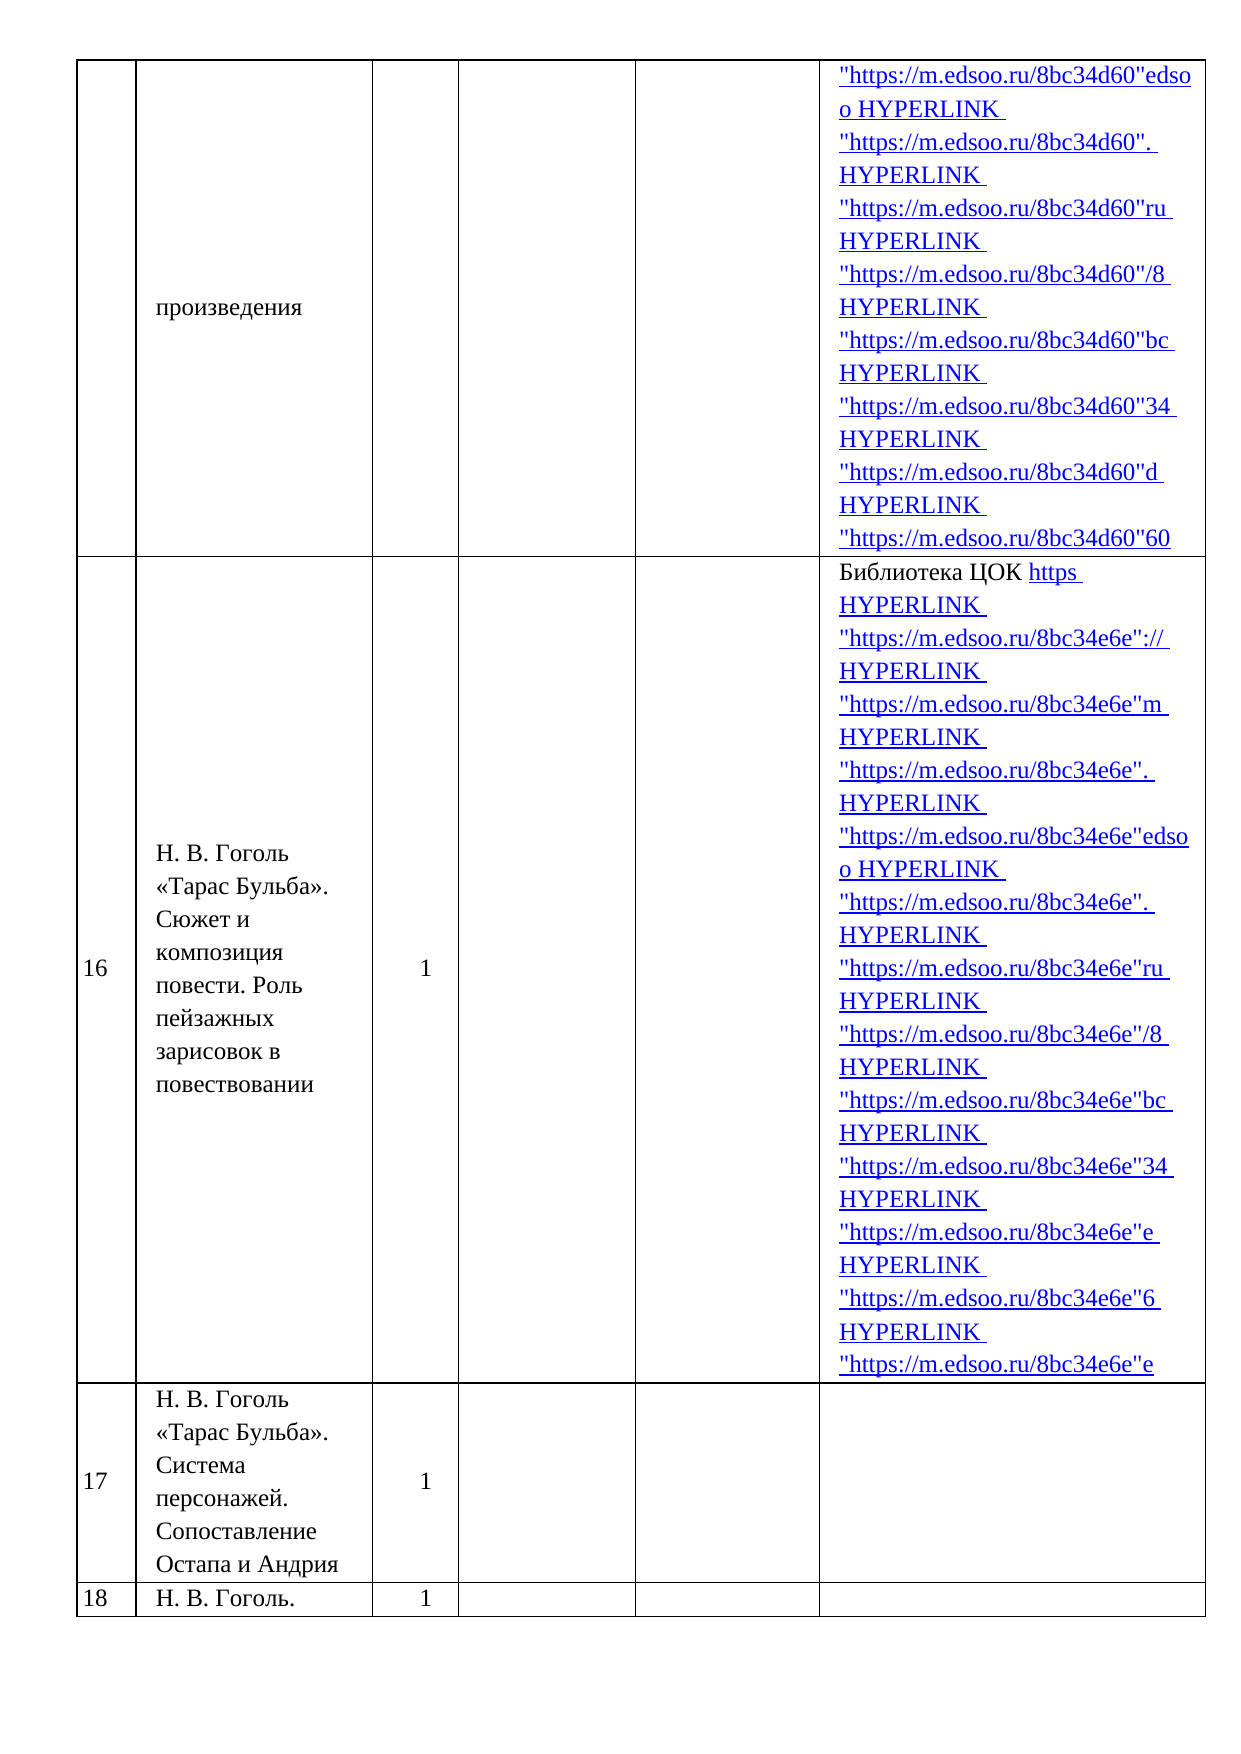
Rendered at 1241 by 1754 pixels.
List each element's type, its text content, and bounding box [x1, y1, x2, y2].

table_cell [820, 61, 1205, 556]
table_cell 1 [373, 61, 458, 556]
table_cell 1 [373, 1583, 458, 1616]
table_cell [820, 1583, 1205, 1616]
table_cell [459, 557, 635, 1382]
table_cell 16 [78, 557, 135, 1382]
table_cell [820, 1384, 1205, 1581]
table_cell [137, 61, 372, 556]
table_cell 1 [373, 1384, 458, 1581]
table_cell 1 [373, 557, 458, 1382]
table_cell [459, 1583, 635, 1616]
table_cell Библиотека ЦОК https HYPERLINK "https://m.edsoo.ru/8bc34e6e":// HYPERLINK "https://m.edsoo.ru/8bc34e6e"m HYPERLINK "https://m.edsoo.ru/8bc34e6e". HYPERLINK "https://m.edsoo.ru/8bc34e6e"edsoo HYPERLINK "https://m.edsoo.ru/8bc34e6e". HYPERLINK "https://m.edsoo.ru/8bc34e6e"ru HYPERLINK "https://m.edsoo.ru/8bc34e6e"/8 HYPERLINK "https://m.edsoo.ru/8bc34e6e"bc HYPERLINK "https://m.edsoo.ru/8bc34e6e"34 HYPERLINK "https://m.edsoo.ru/8bc34e6e"e HYPERLINK "https://m.edsoo.ru/8bc34e6e"6 HYPERLINK "https://m.edsoo.ru/8bc34e6e"e [820, 557, 1205, 1382]
table_cell 17 [78, 1384, 135, 1581]
table_cell 18 [78, 1583, 135, 1616]
table_cell [636, 1384, 819, 1581]
table_cell [636, 557, 819, 1382]
table_cell [636, 61, 819, 556]
table_cell [459, 1384, 635, 1581]
table_cell 15 [78, 61, 135, 556]
table_cell Н. В. Гоголь «Тарас Бульба». Сюжет и композиция повести. Роль пейзажных зарисовок в повествовании [137, 557, 372, 1382]
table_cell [137, 1583, 372, 1616]
table_cell [459, 61, 635, 556]
table_cell Н. В. Гоголь «Тарас Бульба». Система персонажей. Сопоставление Остапа и Андрия [137, 1384, 372, 1581]
table_cell [636, 1583, 819, 1616]
